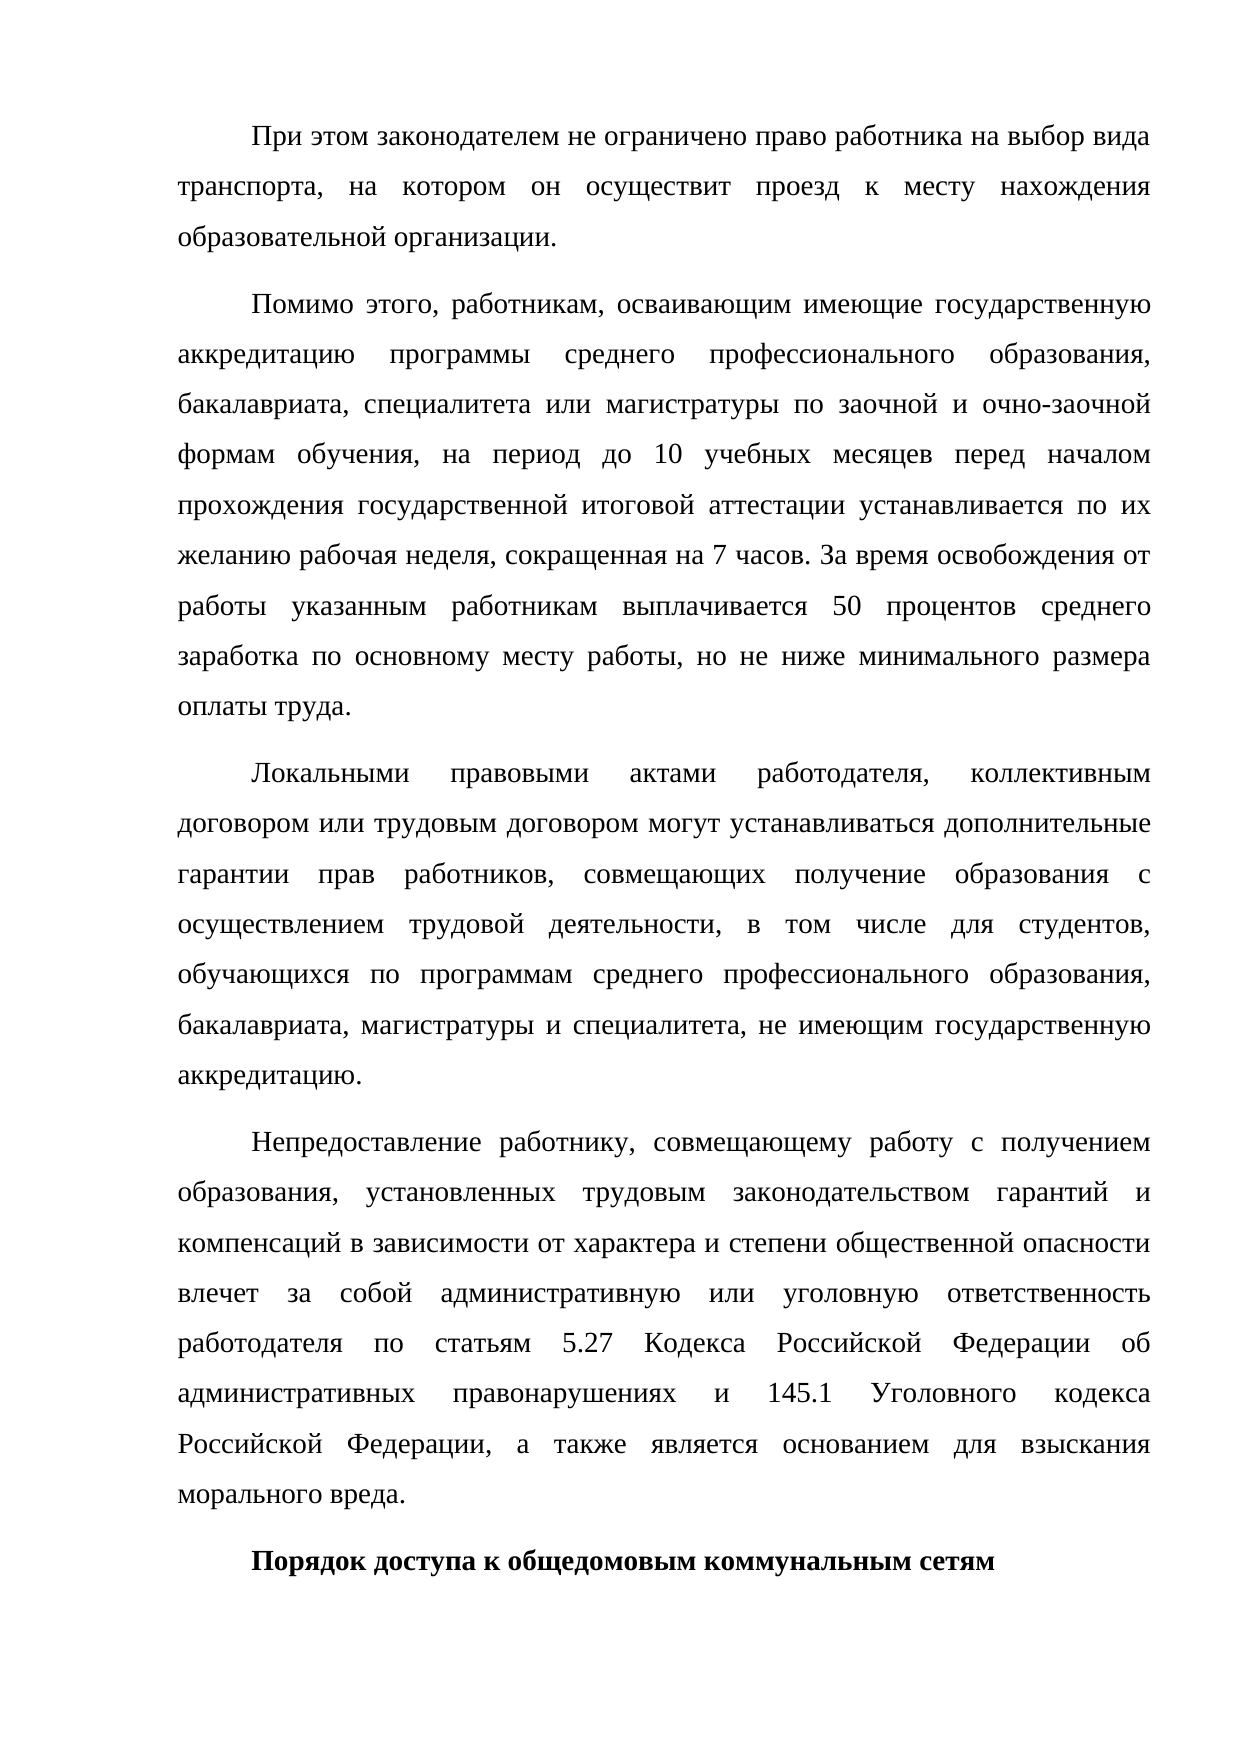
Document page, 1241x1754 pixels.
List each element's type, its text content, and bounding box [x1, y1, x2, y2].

text Локальными правовыми актами работодателя, коллективным договором или трудовым договором могут устанавливаться дополнительные гарантии прав работников, совмещающих получение образования с осуществлением трудовой деятельности, в том числе для студентов, обучающихся по программам среднего профессионального образования, бакалавриата, магистратуры и специалитета, не имеющим государственную аккредитацию. [177, 755, 1152, 1091]
text При этом законодателем не ограничено право работника на выбор вида транспорта, на котором он осуществит проезд к месту нахождения образовательной организации. [177, 118, 1152, 252]
text Помимо этого, работникам, осваивающим имеющие государственную аккредитацию программы среднего профессионального образования, бакалавриата, специалитета или магистратуры по заочной и очно-заочной формам обучения, на период до 10 учебных месяцев перед началом прохождения государственной итоговой аттестации устанавливается по их желанию рабочая неделя, сокращенная на 7 часов. За время освобождения от работы указанным работникам выплачивается 50 процентов среднего заработка по основному месту работы, но не ниже минимального размера оплаты труда. [177, 286, 1152, 722]
text Порядок доступа к общедомовым коммунальным сетям [177, 1543, 1152, 1577]
text Непредоставление работнику, совмещающему работу с получением образования, установленных трудовым законодательством гарантий и компенсаций в зависимости от характера и степени общественной опасности влечет за собой административную или уголовную ответственность работодателя по статьям 5.27 Кодекса Российской Федерации об административных правонарушениях и 145.1 Уголовного кодекса Российской Федерации, а также является основанием для взыскания морального вреда. [177, 1124, 1152, 1510]
